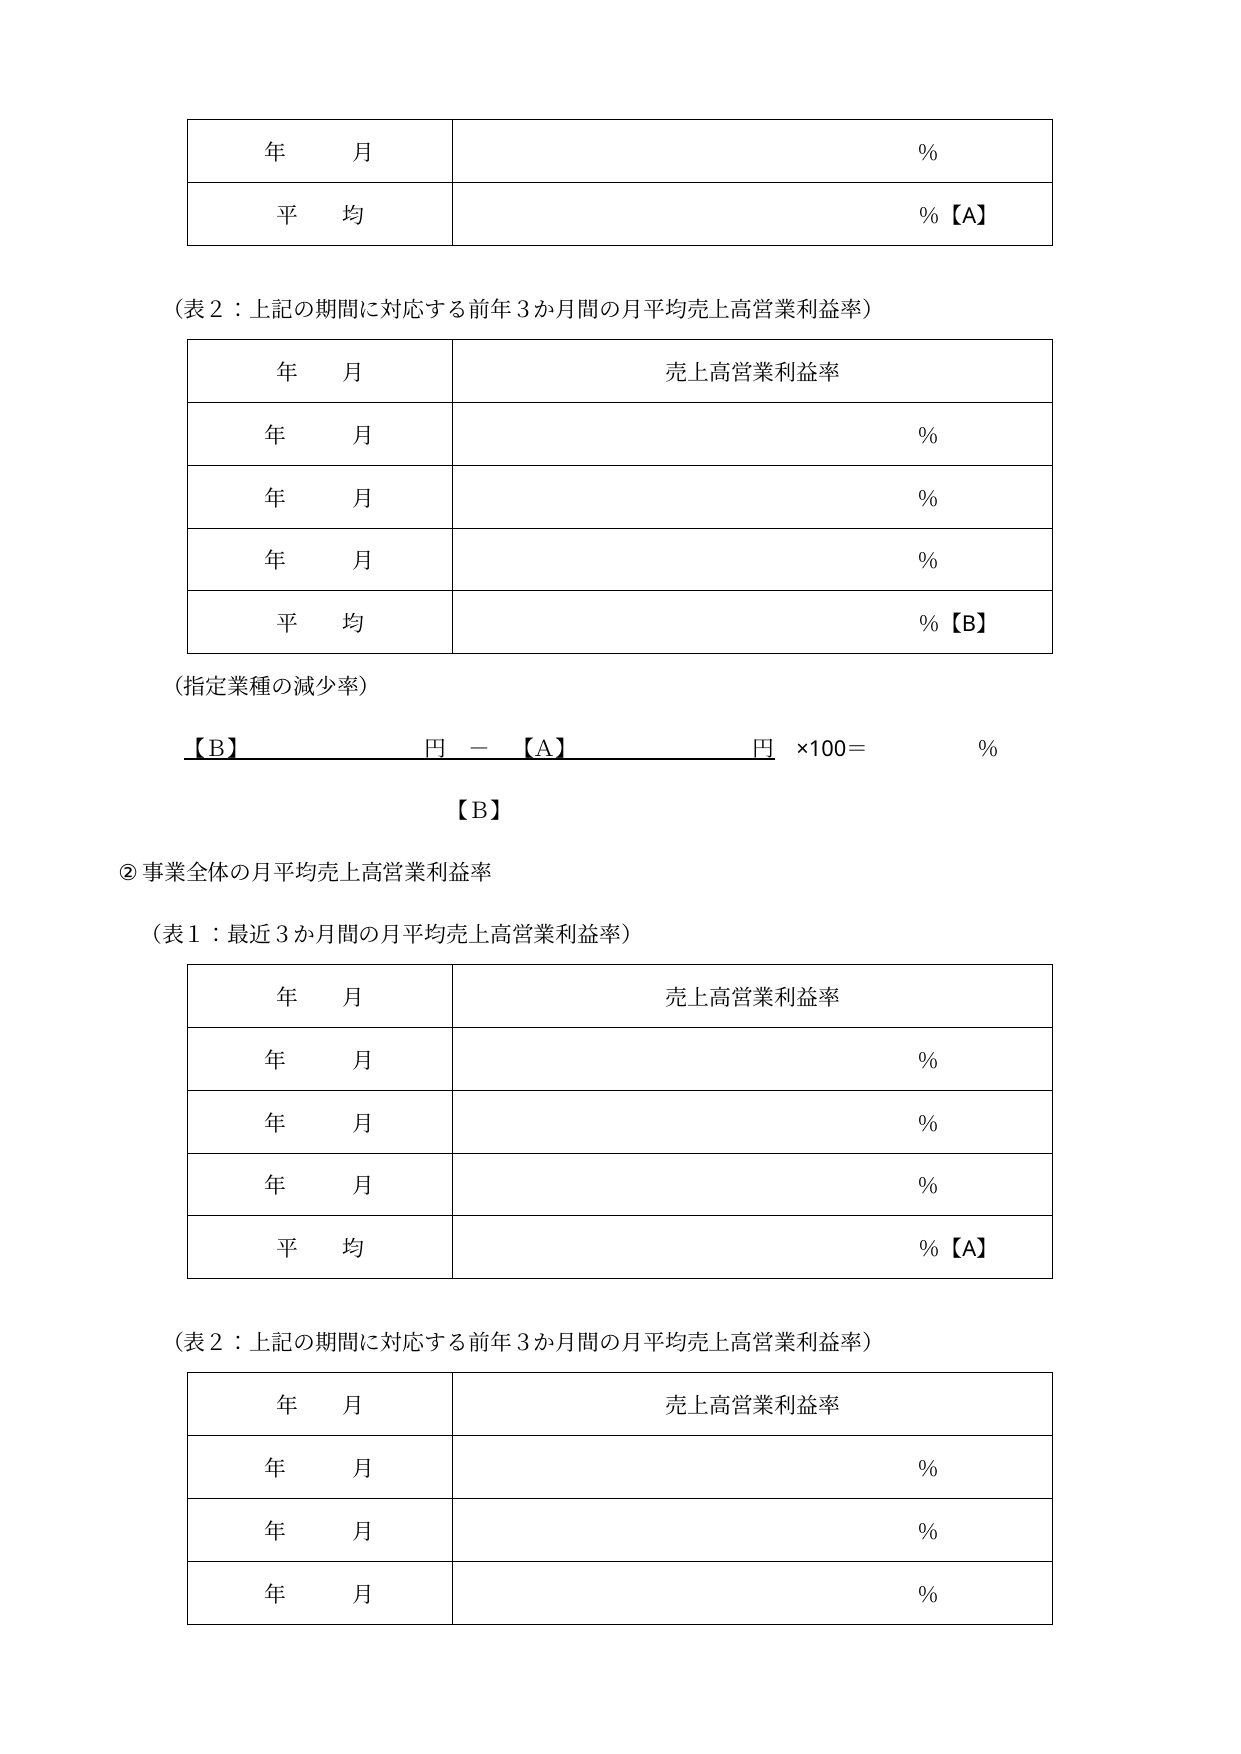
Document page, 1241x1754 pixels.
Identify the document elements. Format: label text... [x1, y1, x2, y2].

table_cell 年 月 [188, 1154, 452, 1215]
text 【Ｂ】 [118, 778, 1122, 840]
table_cell 年 月 [188, 120, 452, 182]
table_header 年 月 [188, 1373, 452, 1435]
table_cell 平 均 [188, 591, 452, 653]
table_cell 年 月 [188, 403, 452, 464]
text （指定業種の減少率） [118, 654, 1122, 716]
table_cell 年 月 [188, 1028, 452, 1089]
table_cell 平 均 [188, 1216, 452, 1278]
table_cell ％【A】 [453, 183, 1052, 245]
table_cell 年 月 [188, 1499, 452, 1561]
table_cell ％【A】 [453, 1216, 1052, 1278]
table_cell 年 月 [188, 466, 452, 527]
table_cell 年 月 [188, 1091, 452, 1152]
text （表２：上記の期間に対応する前年３か月間の月平均売上高営業利益率） [118, 1310, 1122, 1372]
table_cell 年 月 [188, 1562, 452, 1624]
table_header 年 月 [188, 965, 452, 1027]
table_cell ％【B】 [453, 591, 1052, 653]
table_header 売上高営業利益率 [453, 1373, 1052, 1435]
text 【Ｂ】 円 － 【Ａ】 円 ×100＝ ％ [118, 716, 1122, 778]
text （表１：最近３か月間の月平均売上高営業利益率） [118, 902, 1122, 964]
text （表２：上記の期間に対応する前年３か月間の月平均売上高営業利益率） [118, 277, 1122, 339]
table_cell ％ [453, 1154, 1052, 1215]
table_cell 平 均 [188, 183, 452, 245]
table_cell ％ [453, 120, 1052, 182]
table_cell ％ [453, 529, 1052, 590]
table_cell ％ [453, 1028, 1052, 1089]
table_cell ％ [453, 1499, 1052, 1561]
text ②事業全体の月平均売上高営業利益率 [118, 840, 1122, 902]
table_cell ％ [453, 1091, 1052, 1152]
table_cell ％ [453, 1562, 1052, 1624]
table_header 年 月 [188, 340, 452, 402]
table_cell ％ [453, 1436, 1052, 1498]
table_cell ％ [453, 403, 1052, 464]
table_cell 年 月 [188, 529, 452, 590]
table_cell ％ [453, 466, 1052, 527]
table_header 売上高営業利益率 [453, 965, 1052, 1027]
table_cell 年 月 [188, 1436, 452, 1498]
table_header 売上高営業利益率 [453, 340, 1052, 402]
